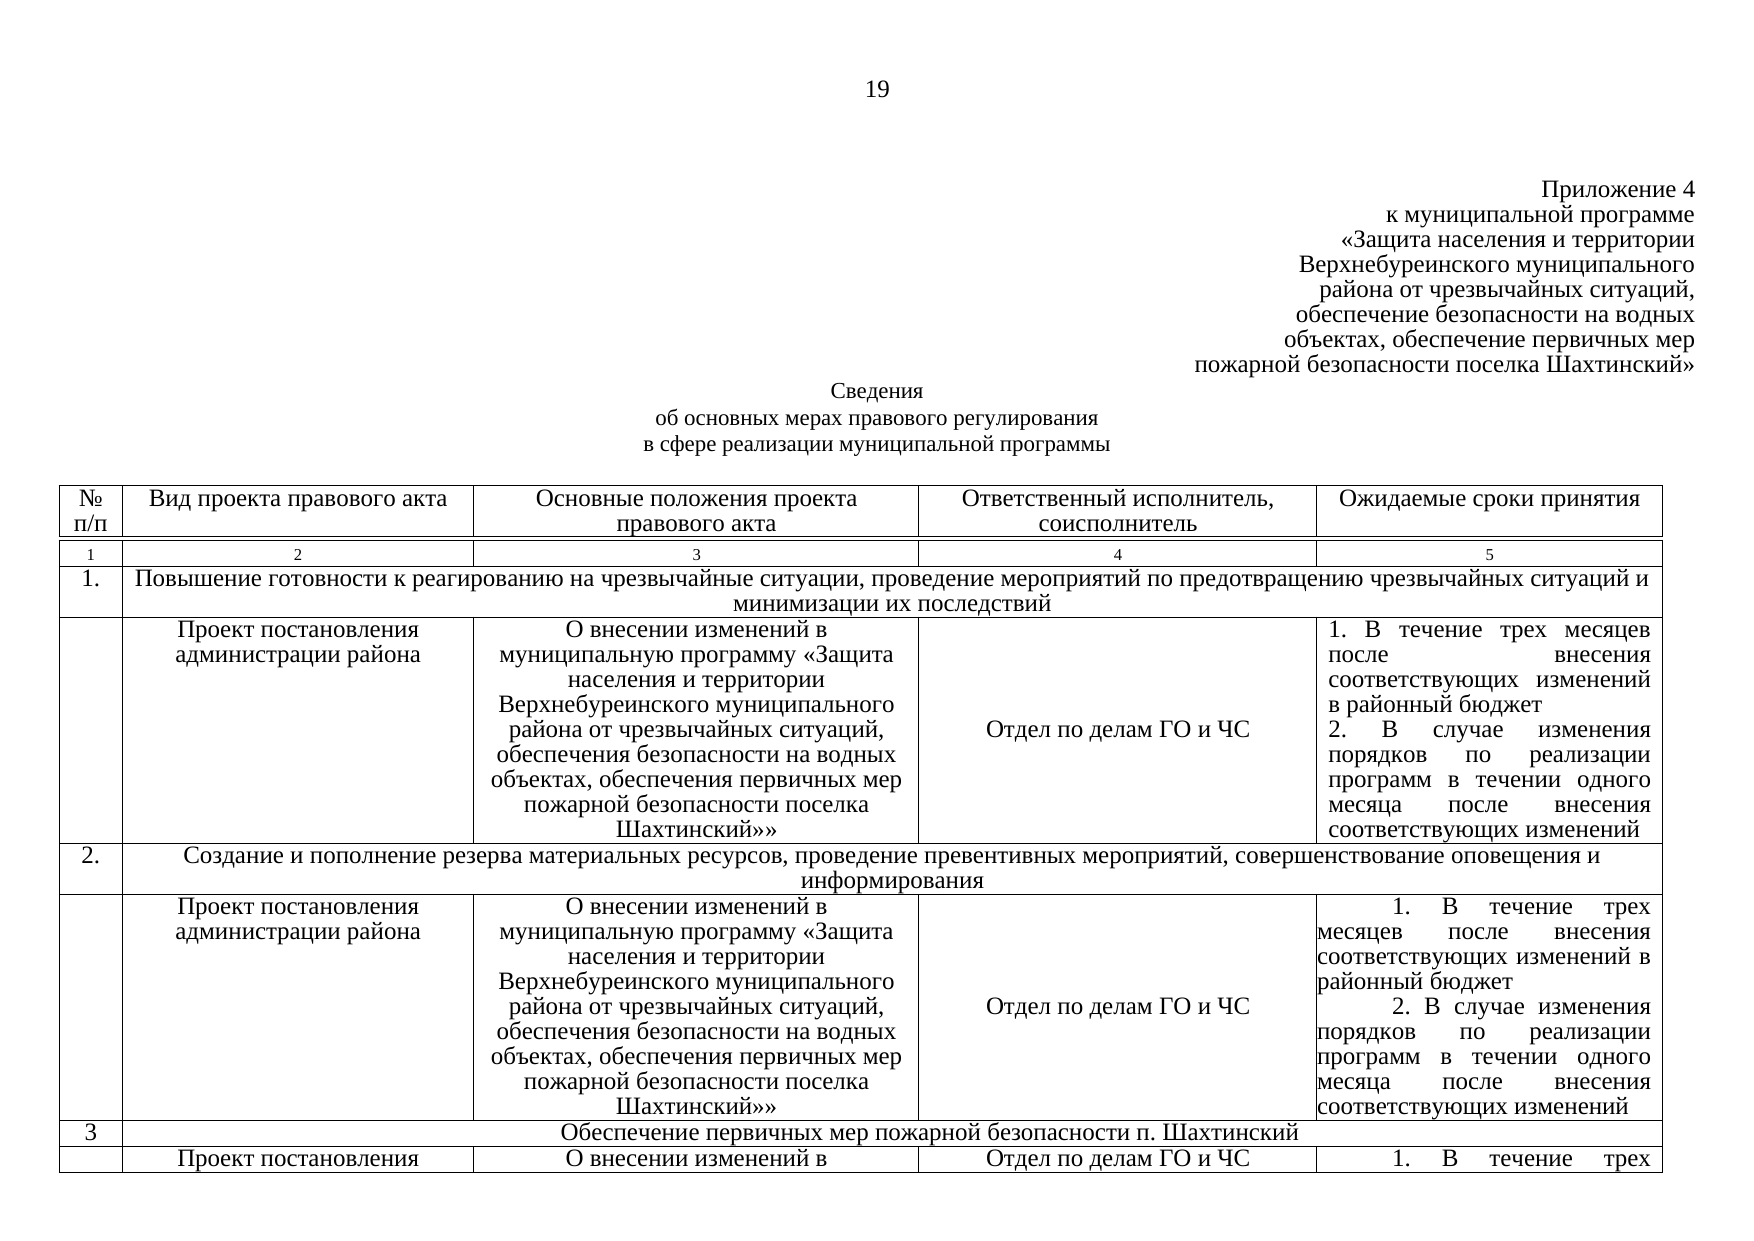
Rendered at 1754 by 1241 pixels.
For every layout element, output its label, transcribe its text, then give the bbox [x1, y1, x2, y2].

table_header № п/п [60, 486, 122, 536]
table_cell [474, 1147, 918, 1172]
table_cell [474, 895, 918, 1120]
table_cell [60, 1147, 122, 1172]
table_cell [60, 618, 122, 843]
table_header Вид проекта правового акта [123, 486, 473, 536]
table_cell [123, 895, 473, 1120]
text Сведения [59, 377, 1695, 403]
text Приложение 4 [59, 177, 1695, 202]
text к муниципальной программе [59, 202, 1695, 227]
table_header 3 [474, 541, 918, 566]
table_cell Обеспечение первичных мер пожарной безопасности п. Шахтинский [123, 1121, 1662, 1146]
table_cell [123, 1147, 473, 1172]
text объектах, обеспечение первичных мер [59, 327, 1695, 352]
text обеспечение безопасности на водных [59, 302, 1695, 327]
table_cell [1317, 1147, 1662, 1172]
table_cell 2. [60, 844, 122, 894]
table_cell Создание и пополнение резерва материальных ресурсов, проведение превентивных мероприятий, совершенствование оповещения и информирования [123, 844, 1662, 894]
table_header 4 [919, 541, 1316, 566]
table_header 2 [123, 541, 473, 566]
table_cell Проект постановления администрации района [123, 618, 473, 843]
text пожарной безопасности поселка Шахтинский» [59, 352, 1695, 377]
table_cell 3 [60, 1121, 122, 1146]
table_header 1 [60, 541, 122, 566]
table_header Основные положения проекта правового акта [474, 486, 918, 536]
table_header 5 [1317, 541, 1662, 566]
table_header Ожидаемые сроки принятия [1317, 486, 1662, 536]
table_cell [1317, 895, 1662, 1120]
text района от чрезвычайных ситуаций, [59, 277, 1695, 302]
table_header Ответственный исполнитель, соисполнитель [919, 486, 1316, 536]
text в сфере реализации муниципальной программы [59, 430, 1695, 456]
table_cell Повышение готовности к реагированию на чрезвычайные ситуации, проведение мероприятий по предотвращению чрезвычайных ситуаций и минимизации их последствий [123, 567, 1662, 617]
table_cell Отдел по делам ГО и ЧС [919, 618, 1316, 843]
text «Защита населения и территории [59, 227, 1695, 252]
table_cell Отдел по делам ГО и ЧС [919, 895, 1316, 1120]
table_cell 1. [60, 567, 122, 617]
table_cell Отдел по делам ГО и ЧС [919, 1147, 1316, 1172]
text об основных мерах правового регулирования [59, 403, 1695, 430]
table_cell [60, 895, 122, 1120]
text Верхнебуреинского муниципального [59, 252, 1695, 277]
